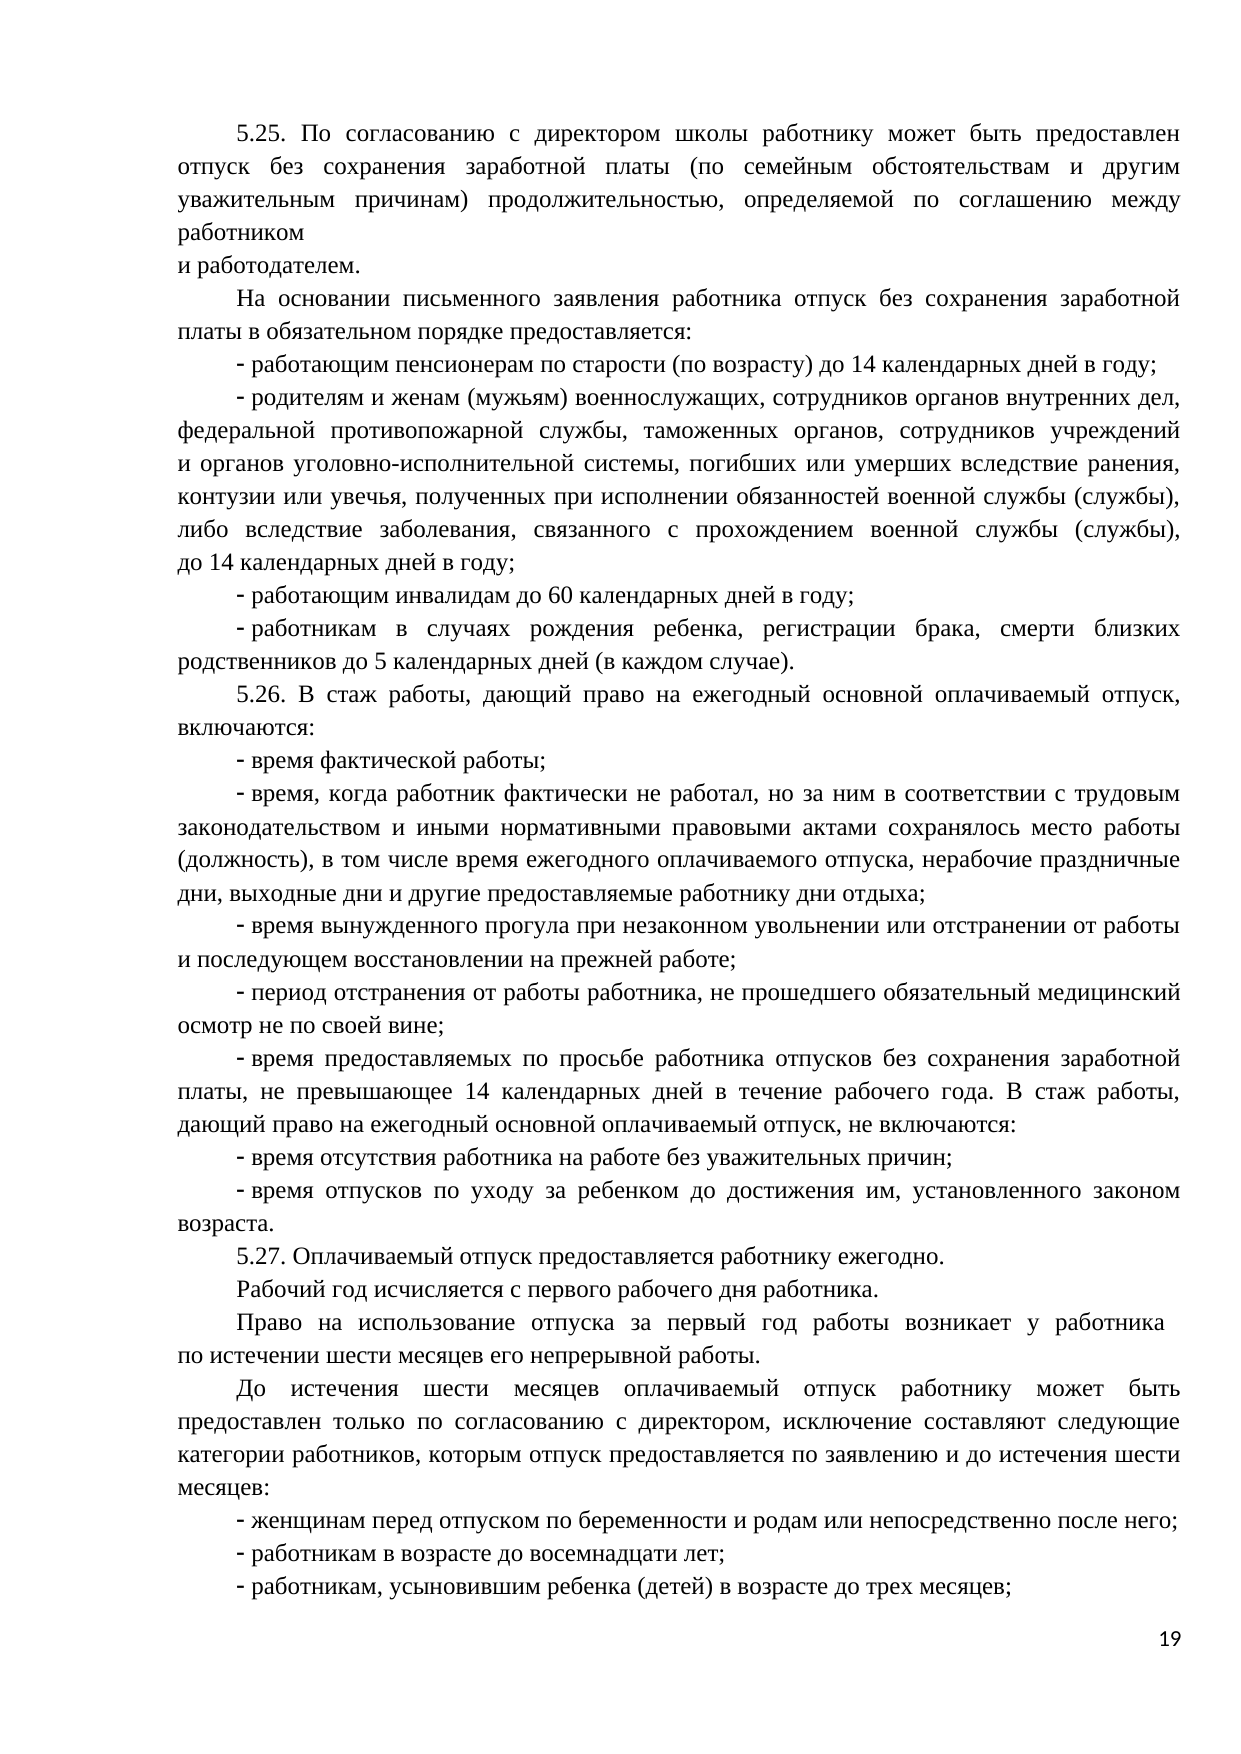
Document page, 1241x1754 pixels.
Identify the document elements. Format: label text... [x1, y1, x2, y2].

list время вынужденного прогула при незаконном увольнении или отстранении от работы и последующем восстановлении на прежней работе; [177, 911, 1181, 972]
list работающим инвалидам до 60 календарных дней в году; [177, 580, 1181, 609]
list работающим пенсионерам по старости (по возрасту) до 14 календарных дней в году; [177, 349, 1181, 378]
list 5.27. Оплачиваемый отпуск предоставляется работнику ежегодно. [177, 1241, 1181, 1269]
list период отстранения от работы работника, не прошедшего обязательный медицинский осмотр не по своей вине; [177, 977, 1181, 1038]
list время предоставляемых по просьбе работника отпусков без сохранения заработной платы, не превышающее 14 календарных дней в течение рабочего года. В стаж работы, дающий право на ежегодный основной оплачиваемый отпуск, не включаются: [177, 1043, 1181, 1137]
list работникам, усыновившим ребенка (детей) в возрасте до трех месяцев; [177, 1571, 1181, 1600]
list время фактической работы; [177, 746, 1181, 774]
list женщинам перед отпуском по беременности и родам или непосредственно после него; [177, 1505, 1181, 1534]
list родителям и женам (мужьям) военнослужащих, сотрудников органов внутренних дел, федеральной противопожарной службы, таможенных органов, сотрудников учреждений и органов уголовно-исполнительной системы, погибших или умерших вследствие ранения, контузии или увечья, полученных при исполнении обязанностей военной службы (службы), либо вследствие заболевания, связанного с прохождением военной службы (службы), до 14 календарных дней в году; [177, 382, 1181, 576]
list время отпусков по уходу за ребенком до достижения им, установленного законом возраста. [177, 1175, 1181, 1237]
list работникам в возрасте до восемнадцати лет; [177, 1538, 1181, 1567]
list работникам в случаях рождения ребенка, регистрации брака, смерти близких родственников до 5 календарных дней (в каждом случае). [177, 613, 1181, 675]
list время, когда работник фактически не работал, но за ним в соответствии с трудовым законодательством и иными нормативными правовыми актами сохранялось место работы (должность), в том числе время ежегодного оплачиваемого отпуска, нерабочие праздничные дни, выходные дни и другие предоставляемые работнику дни отдыха; [177, 778, 1181, 906]
list Право на использование отпуска за первый год работы возникает у работника по истечении шести месяцев его непрерывной работы. [177, 1307, 1181, 1369]
list 5.26. В стаж работы, дающий право на ежегодный основной оплачиваемый отпуск, включаются: [177, 679, 1181, 741]
list время отсутствия работника на работе без уважительных причин; [177, 1142, 1181, 1171]
list Рабочий год исчисляется с первого рабочего дня работника. [177, 1274, 1181, 1303]
list 5.25. По согласованию с директором школы работнику может быть предоставлен отпуск без сохранения заработной платы (по семейным обстоятельствам и другим уважительным причинам) продолжительностью, определяемой по соглашению между работником и работодателем. [177, 118, 1181, 279]
list На основании письменного заявления работника отпуск без сохранения заработной платы в обязательном порядке предоставляется: [177, 283, 1181, 345]
list До истечения шести месяцев оплачиваемый отпуск работнику может быть предоставлен только по согласованию с директором, исключение составляют следующие категории работников, которым отпуск предоставляется по заявлению и до истечения шести месяцев: [177, 1373, 1181, 1501]
